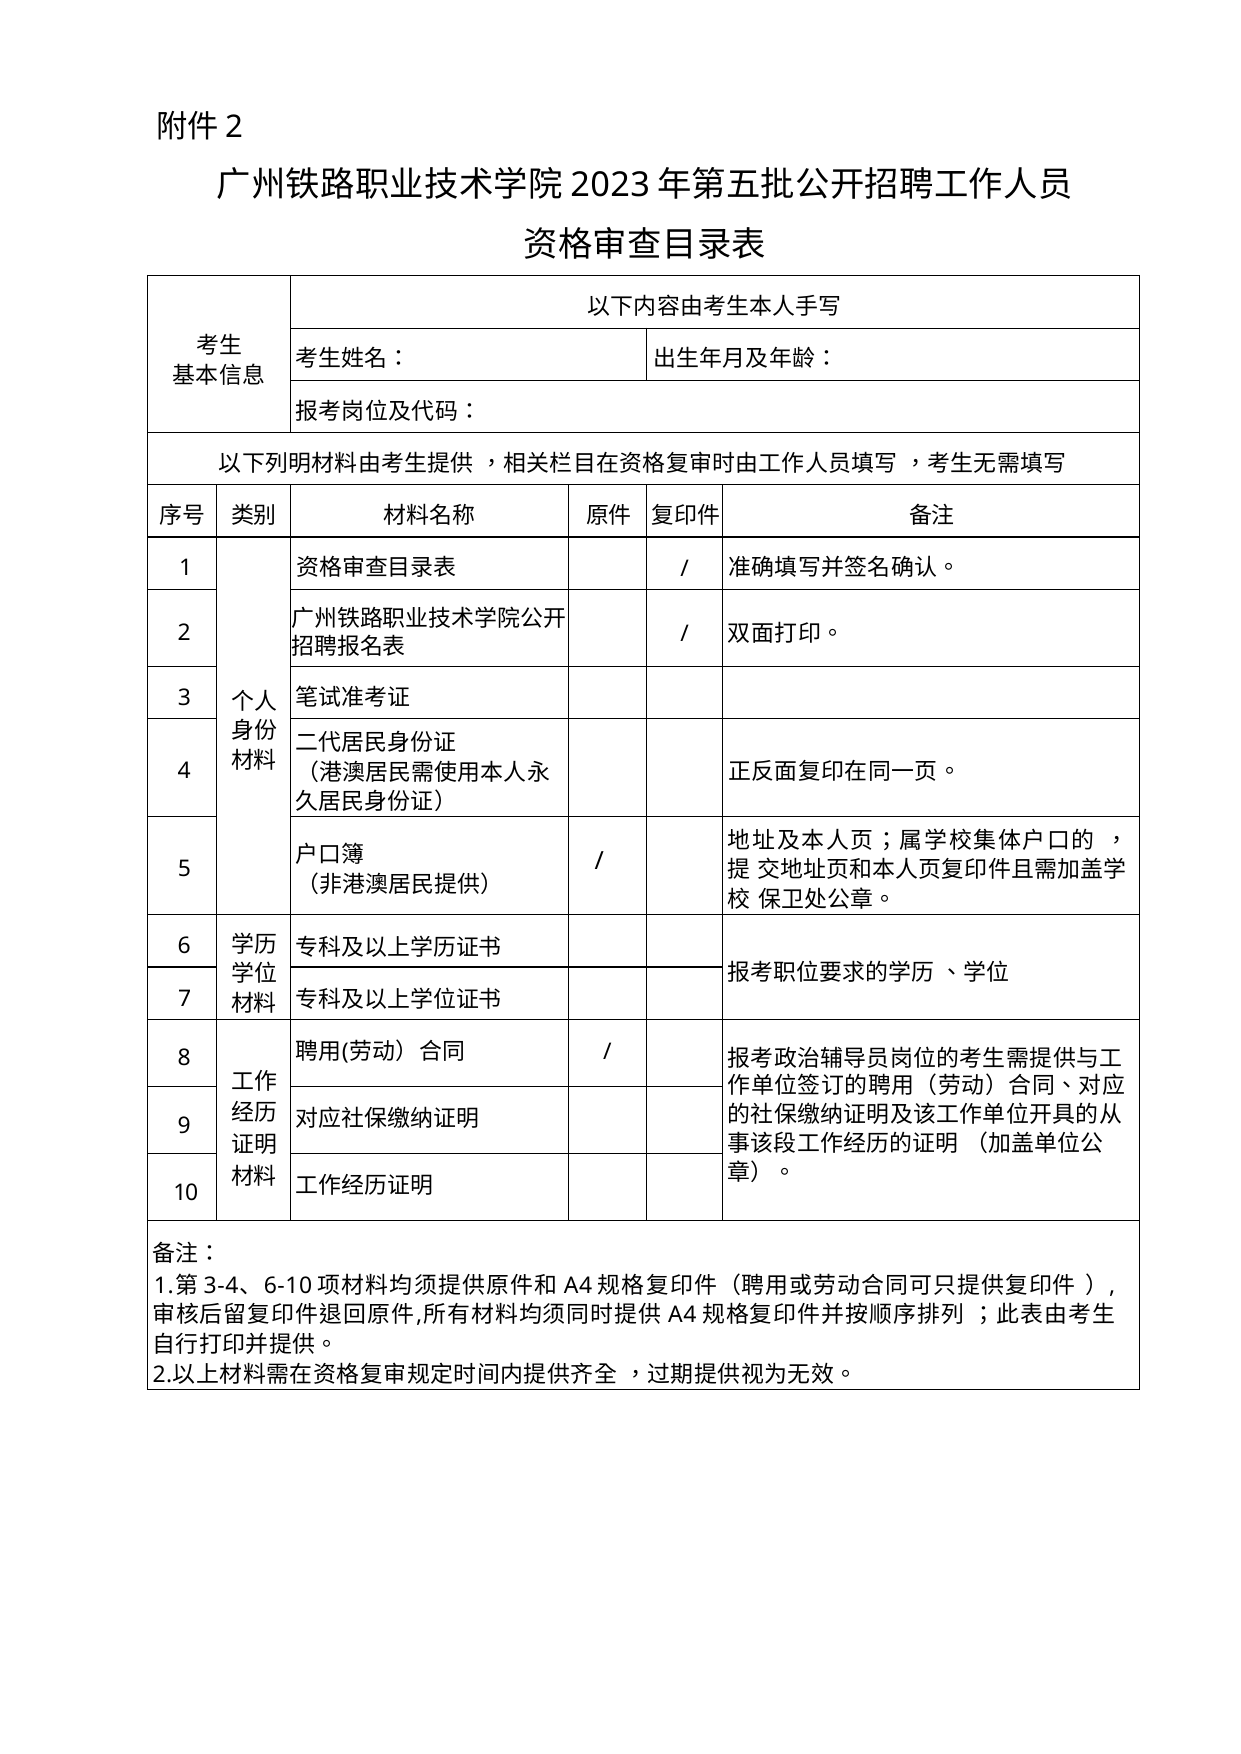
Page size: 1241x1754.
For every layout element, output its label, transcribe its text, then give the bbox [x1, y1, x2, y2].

table_cell [647, 1087, 722, 1153]
table_cell 3 [148, 667, 216, 718]
table_cell 准确填写并签名确认。 [723, 538, 1139, 588]
table_cell 双面打印。 [723, 590, 1139, 666]
table_cell 工作经历证明 [291, 1154, 568, 1220]
table_cell 6 [148, 915, 216, 966]
table_cell / [647, 590, 722, 666]
table_cell 专科及以上学位证书 [291, 968, 568, 1019]
table_cell 正反面复印在同一页。 [723, 719, 1139, 816]
table_cell 考生姓名： [291, 329, 646, 380]
table_cell [569, 1154, 646, 1220]
table_header 考生 基本信息 [148, 276, 290, 432]
table_cell 对应社保缴纳证明 [291, 1087, 568, 1153]
table_cell [723, 667, 1139, 718]
text 资格审查目录表 [205, 221, 1084, 265]
table_cell 备注 [723, 485, 1139, 536]
table_cell [647, 968, 722, 1019]
table_cell 2 [148, 590, 216, 666]
table_cell [647, 1020, 722, 1086]
table_cell 学历 学位 材料 [217, 915, 290, 1019]
table_cell 地址及本人页；属学校集体户口的 ，提 交地址页和本人页复印件且需加盖学校 保卫处公章。 [723, 817, 1139, 914]
table_cell [569, 538, 646, 588]
table_cell 报考岗位及代码： [291, 381, 1139, 432]
table_cell 7 [148, 968, 216, 1019]
table_cell 笔试准考证 [291, 667, 568, 718]
table_cell 5 [148, 817, 216, 914]
table_cell [569, 1087, 646, 1153]
text 附件2 [156, 105, 1140, 146]
table_cell 户口簿 （非港澳居民提供） [291, 817, 568, 914]
table_cell 1 [148, 538, 216, 588]
table_cell 8 [148, 1020, 216, 1086]
text 广州铁路职业技术学院2023年第五批公开招聘工作人员 [205, 161, 1084, 206]
table_cell [647, 1154, 722, 1220]
table_cell 以下列明材料由考生提供 ，相关栏目在资格复审时由工作人员填写 ，考生无需填写 [148, 433, 1139, 484]
table_cell [569, 667, 646, 718]
table_cell 10 [148, 1154, 216, 1220]
table_cell [647, 915, 722, 966]
table_cell 原件 [569, 485, 646, 536]
table_cell / [647, 538, 722, 588]
table_cell 聘用(劳动）合同 [291, 1020, 568, 1086]
table_cell 工作经历证明材料 [217, 1020, 290, 1220]
table_cell [569, 719, 646, 816]
table_cell 广州铁路职业技术学院公开招聘报名表 [291, 590, 568, 666]
table_cell [647, 817, 722, 914]
table_cell / [569, 1020, 646, 1086]
table_cell [569, 590, 646, 666]
table_cell / [569, 817, 646, 914]
table_cell 出生年月及年龄： [647, 329, 1139, 380]
table_cell [569, 968, 646, 1019]
table_cell 序号 [148, 485, 216, 536]
table_cell 4 [148, 719, 216, 816]
table_cell 二代居民身份证 （港澳居民需使用本人永 久居民身份证） [291, 719, 568, 816]
table_cell [647, 667, 722, 718]
table_cell 个人 身份 材料 [217, 538, 290, 914]
table_cell 资格审查目录表 [291, 538, 568, 588]
table_cell 备注： 1.第3-4、6-10项材料均须提供原件和A4规格复印件（聘用或劳动合同可只提供复印件 ）,审核后留复印件退回原件,所有材料均须同时提供A4规格复印件并按顺序排列 ；此表由考生自行打印并提供。 2.以上材料需在资格复审规定时间内提供齐全 ，过期提供视为无效。 [148, 1221, 1139, 1389]
table_cell 报考政治辅导员岗位的考生需提供与工作单位签订的聘用（劳动）合同、对应的社保缴纳证明及该工作单位开具的从事该段工作经历的证明 （加盖单位公章）。 [723, 1020, 1139, 1220]
table_cell [647, 719, 722, 816]
table_cell 报考职位要求的学历 、学位 [723, 915, 1139, 1019]
table_cell [569, 915, 646, 966]
table_cell 9 [148, 1087, 216, 1153]
table_cell 专科及以上学历证书 [291, 915, 568, 966]
table_cell 类别 [217, 485, 290, 536]
table_header 以下内容由考生本人手写 [291, 276, 1139, 328]
table_cell 复印件 [647, 485, 722, 536]
table_cell 材料名称 [291, 485, 568, 536]
